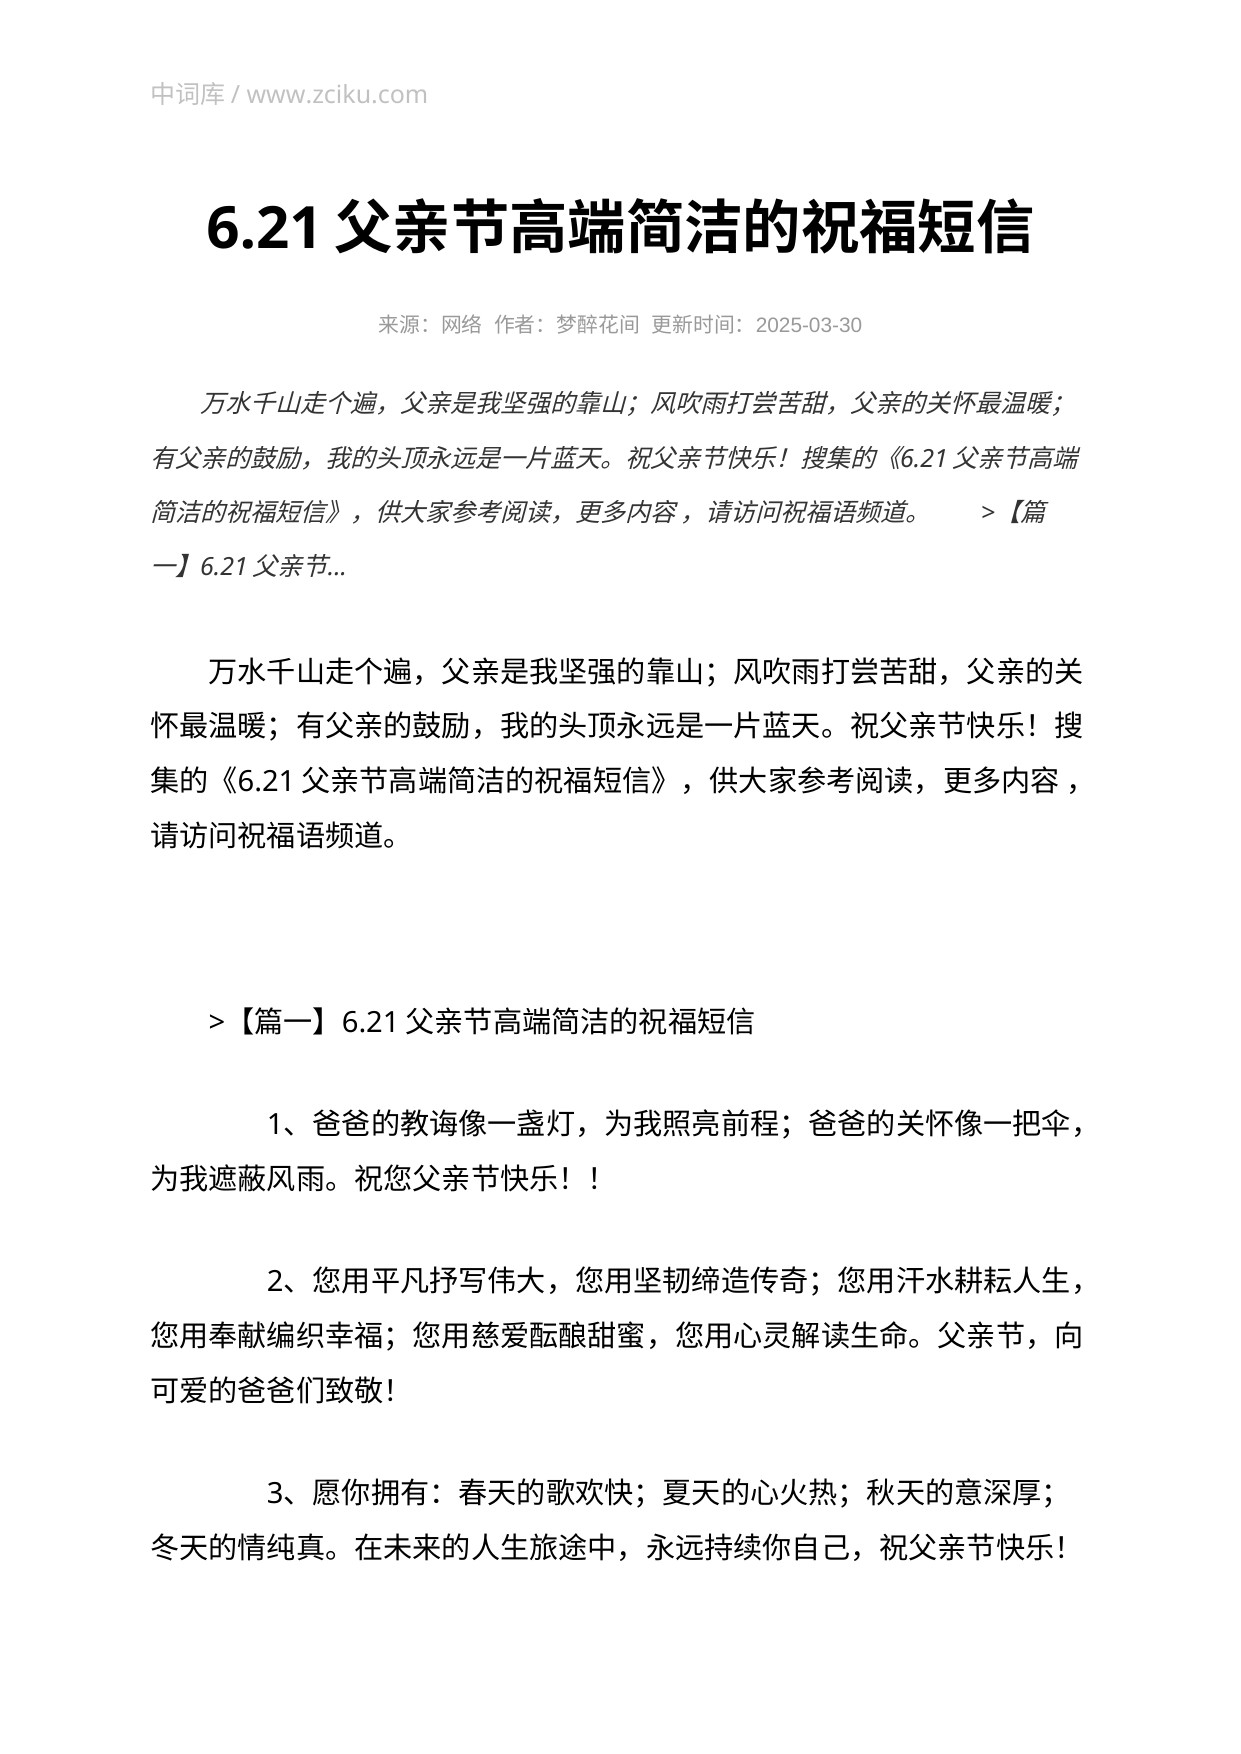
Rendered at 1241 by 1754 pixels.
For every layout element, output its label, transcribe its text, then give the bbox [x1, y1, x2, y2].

text 2、您用平凡抒写伟大，您用坚韧缔造传奇；您用汗水耕耘人生，您用奉献编织幸福；您用慈爱酝酿甜蜜，您用心灵解读生命。父亲节，向可爱的爸爸们致敬！ [150, 1258, 1090, 1410]
text 万水千山走个遍，父亲是我坚强的靠山；风吹雨打尝苦甜，父亲的关怀最温暖；有父亲的鼓励，我的头顶永远是一片蓝天。祝父亲节快乐！搜集的《6.21父亲节高端简洁的祝福短信》，供大家参考阅读，更多内容 ，请访问祝福语频道。 >【篇一】6.21父亲节... [150, 384, 1090, 583]
text 3、愿你拥有：春天的歌欢快；夏天的心火热；秋天的意深厚；冬天的情纯真。在未来的人生旅途中，永远持续你自己，祝父亲节快乐！ [150, 1469, 1090, 1567]
subtitle 6.21父亲节高端简洁的祝福短信 [150, 181, 1090, 266]
text 来源：网络 作者：梦醉花间 更新时间：2025-03-30 [150, 313, 1090, 337]
text 1、爸爸的教诲像一盏灯，为我照亮前程；爸爸的关怀像一把伞，为我遮蔽风雨。祝您父亲节快乐！！ [150, 1101, 1090, 1198]
text >【篇一】6.21父亲节高端简洁的祝福短信 [150, 999, 1090, 1041]
text 万水千山走个遍，父亲是我坚强的靠山；风吹雨打尝苦甜，父亲的关怀最温暖；有父亲的鼓励，我的头顶永远是一片蓝天。祝父亲节快乐！搜集的《6.21父亲节高端简洁的祝福短信》，供大家参考阅读，更多内容 ，请访问祝福语频道。 [150, 648, 1090, 855]
